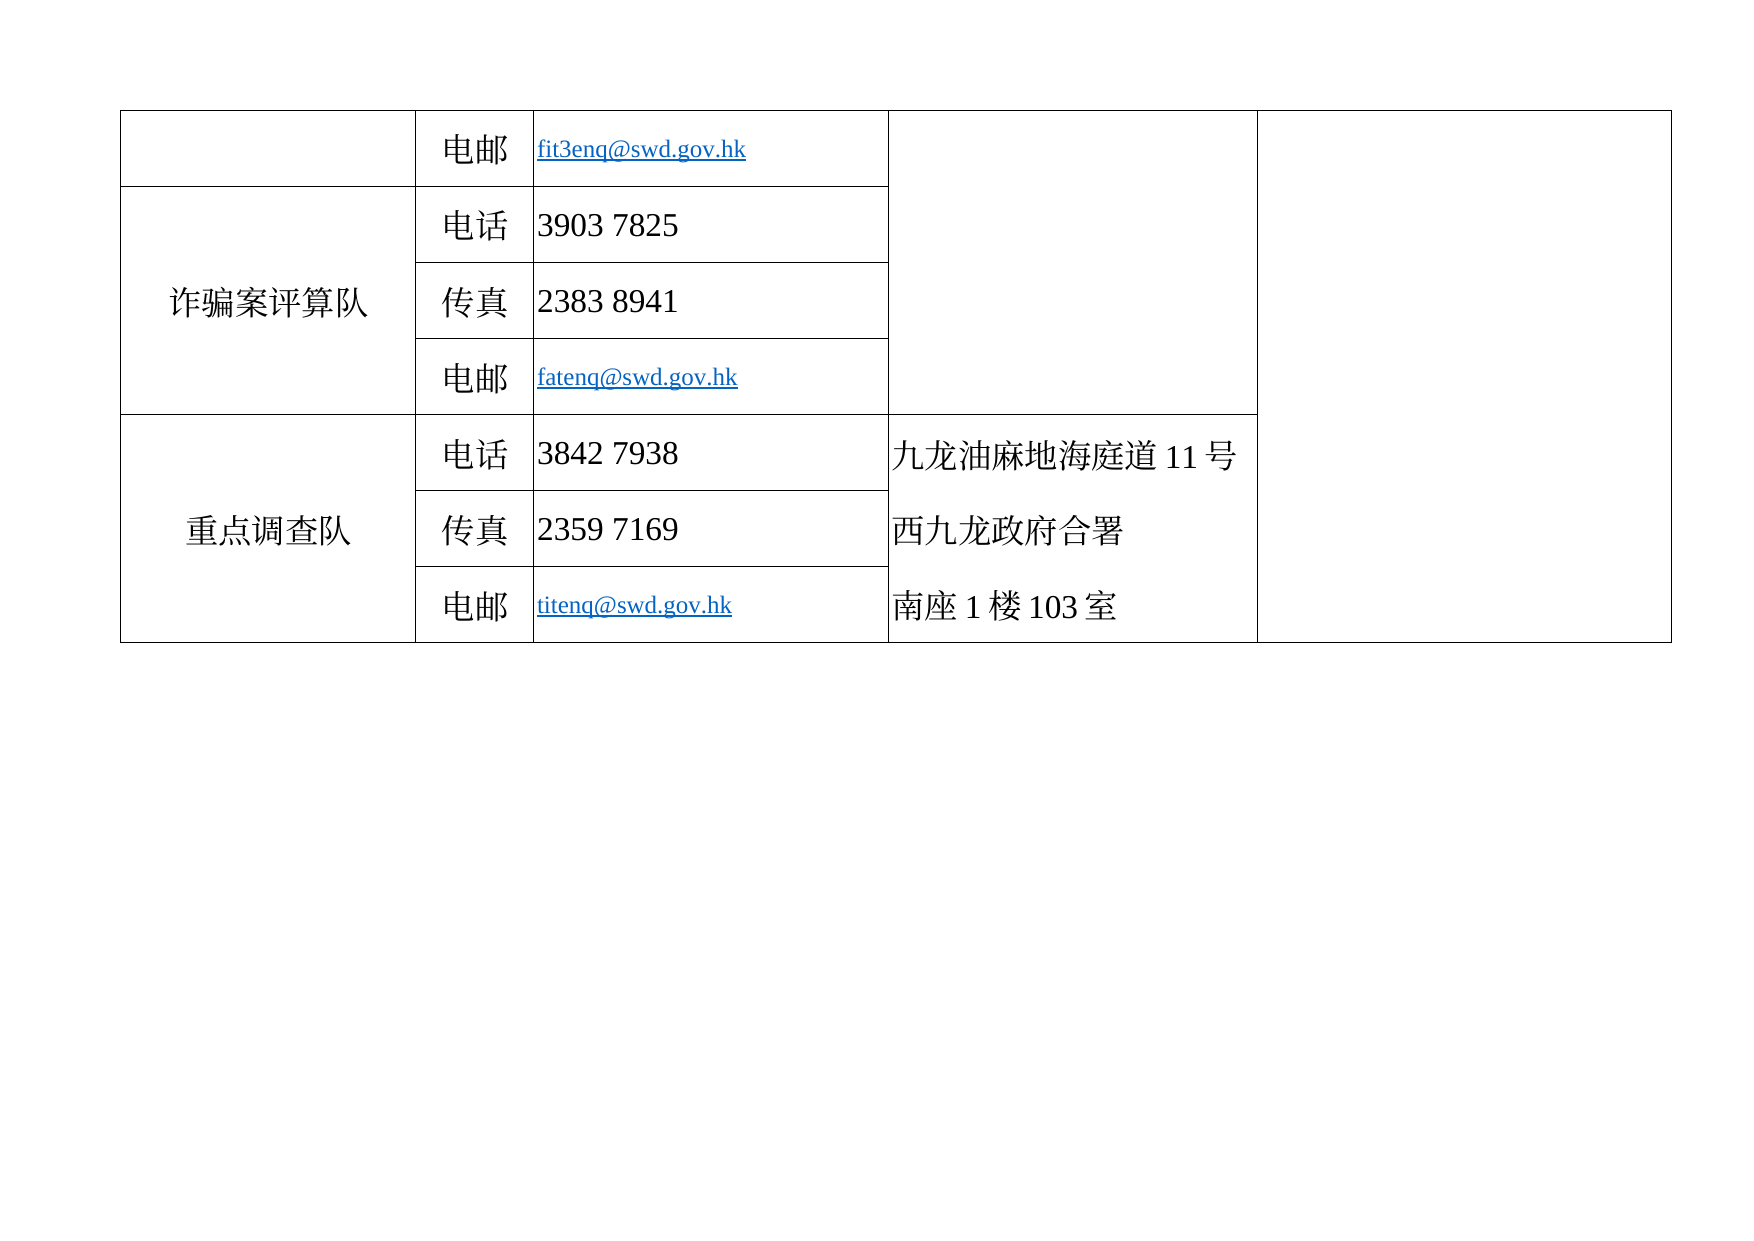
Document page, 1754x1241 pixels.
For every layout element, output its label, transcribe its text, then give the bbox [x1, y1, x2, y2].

table_cell 3903 7825 [534, 187, 888, 262]
table_cell 重点调查队 [121, 415, 415, 642]
table_cell 2359 7169 [534, 491, 888, 566]
table_cell 电邮 [416, 339, 533, 414]
table_cell 诈骗案评算队 [121, 187, 415, 414]
table_cell 电邮 [416, 567, 533, 642]
table_cell 传真 [416, 263, 533, 338]
table_cell 2383 8941 [534, 263, 888, 338]
table_cell 电话 [416, 415, 533, 490]
table_cell 3842 7938 [534, 415, 888, 490]
table_cell titenq@swd.gov.hk [534, 567, 888, 642]
table_cell 电话 [416, 187, 533, 262]
table_cell 电邮 [416, 111, 533, 186]
table_cell fatenq@swd.gov.hk [534, 339, 888, 414]
table_cell fit3enq@swd.gov.hk [534, 111, 888, 186]
table_cell 传真 [416, 491, 533, 566]
table_cell 九龙油麻地海庭道11号 西九龙政府合署 南座1楼103室 [889, 415, 1257, 642]
